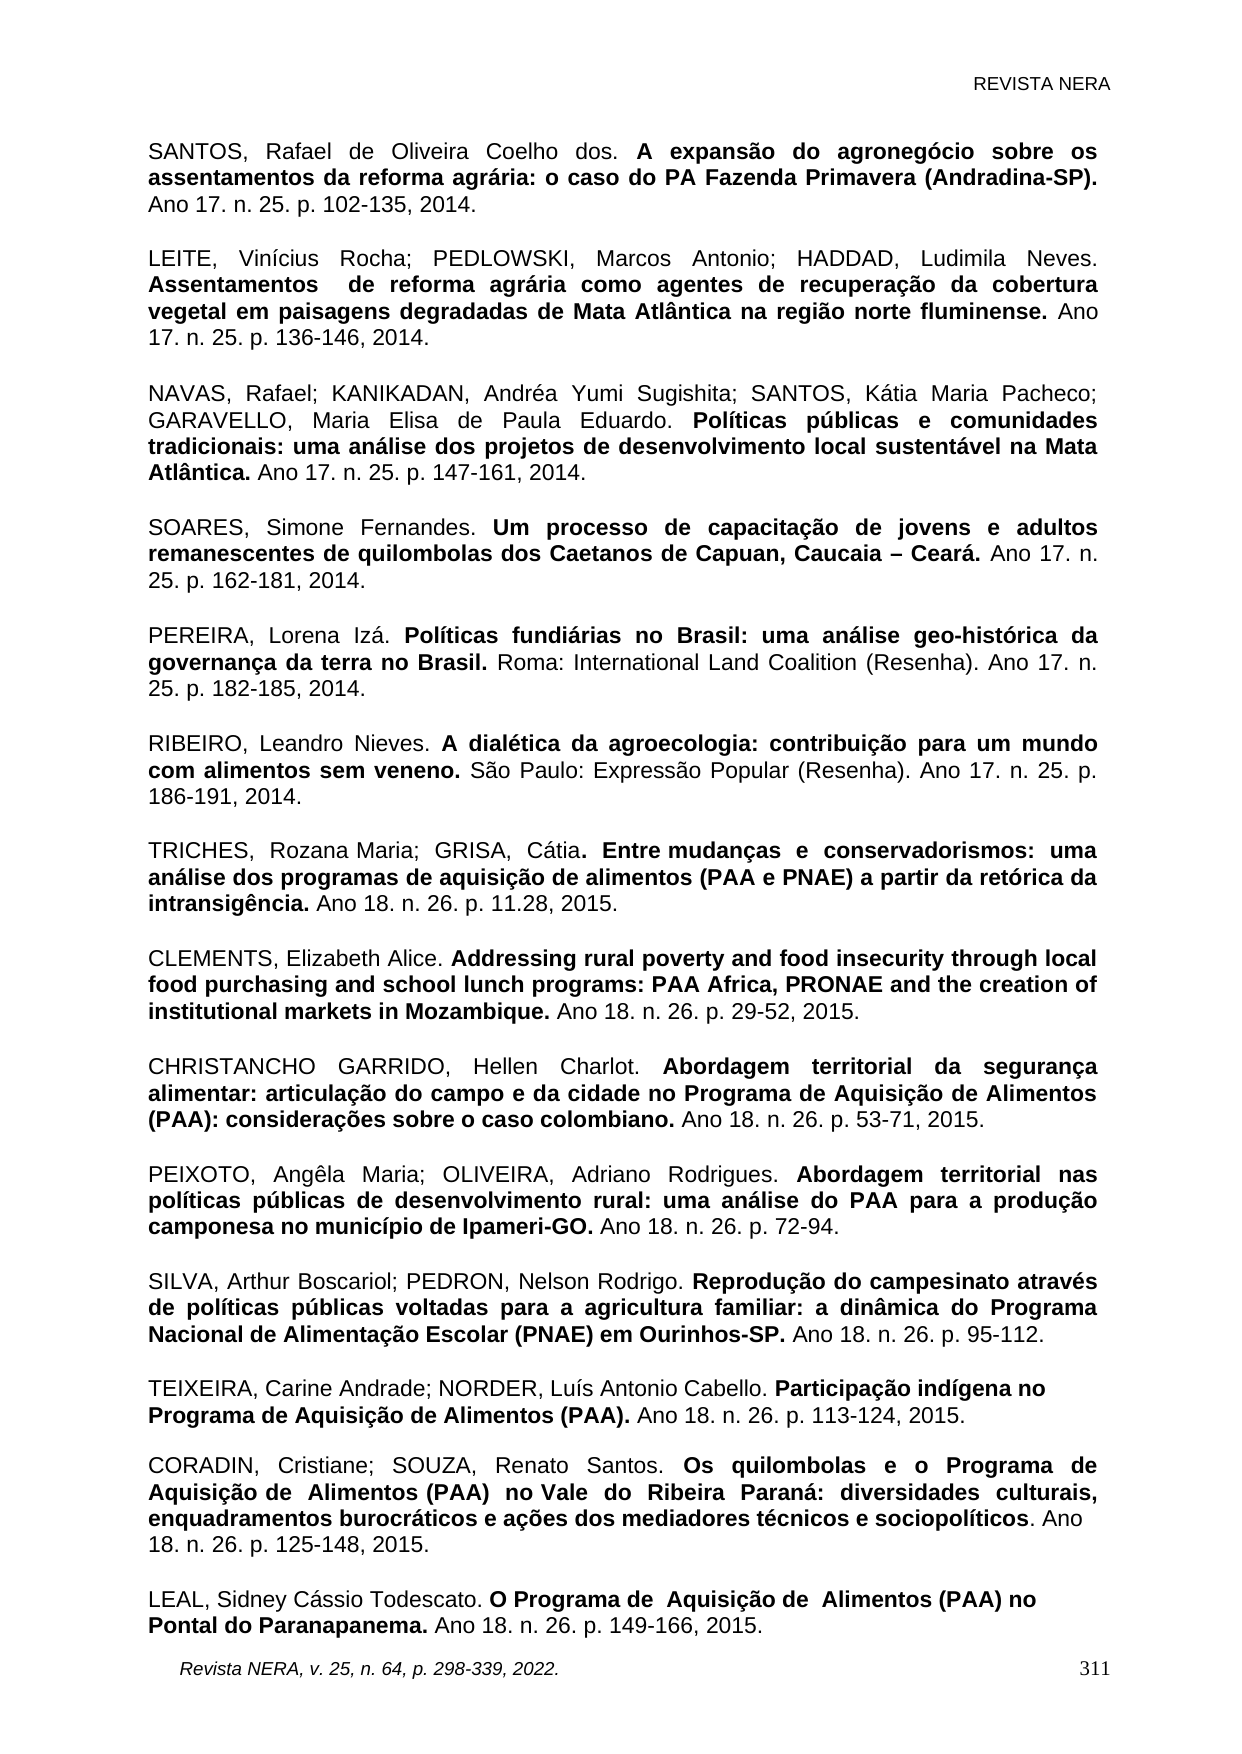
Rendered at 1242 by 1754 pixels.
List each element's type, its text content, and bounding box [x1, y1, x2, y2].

text Pontal do Paranapanema. Ano 18. n. 26. p. 149-166, 2015. [148, 1612, 1098, 1639]
text SILVA, Arthur Boscariol; PEDRON, Nelson Rodrigo. Reprodução do campesinato através de políticas públicas voltadas para a agricultura familiar: a dinâmica do Programa Nacional de Alimentação Escolar (PNAE) em Ourinhos-SP. Ano 18. n. 26. p. 95-112. [148, 1268, 1098, 1347]
text RIBEIRO, Leandro Nieves. A dialética da agroecologia: contribuição para um mundo com alimentos sem veneno. São Paulo: Expressão Popular (Resenha). Ano 17. n. 25. p. 186-191, 2014. [148, 730, 1098, 809]
text PEREIRA, Lorena Izá. Políticas fundiárias no Brasil: uma análise geo-histórica da governança da terra no Brasil. Roma: International Land Coalition (Resenha). Ano 17. n. 25. p. 182-185, 2014. [148, 622, 1098, 701]
text TRICHES, Rozana Maria; GRISA, Cátia. Entre mudanças e conservadorismos: uma análise dos programas de aquisição de alimentos (PAA e PNAE) a partir da retórica da intransigência. Ano 18. n. 26. p. 11.28, 2015. [148, 837, 1098, 917]
text 18. n. 26. p. 125-148, 2015. [148, 1531, 1098, 1558]
text PEIXOTO, Angêla Maria; OLIVEIRA, Adriano Rodrigues. Abordagem territorial nas políticas públicas de desenvolvimento rural: uma análise do PAA para a produção camponesa no município de Ipameri-GO. Ano 18. n. 26. p. 72-94. [148, 1161, 1098, 1240]
text Programa de Aquisição de Alimentos (PAA). Ano 18. n. 26. p. 113-124, 2015. [148, 1402, 1098, 1428]
text CHRISTANCHO GARRIDO, Hellen Charlot. Abordagem territorial da segurança alimentar: articulação do campo e da cidade no Programa de Aquisição de Alimentos (PAA): considerações sobre o caso colombiano. Ano 18. n. 26. p. 53-71, 2015. [148, 1053, 1098, 1132]
text CLEMENTS, Elizabeth Alice. Addressing rural poverty and food insecurity through local food purchasing and school lunch programs: PAA Africa, PRONAE and the creation of institutional markets in Mozambique. Ano 18. n. 26. p. 29-52, 2015. [148, 945, 1098, 1024]
text CORADIN, Cristiane; SOUZA, Renato Santos. Os quilombolas e o Programa de Aquisição de Alimentos (PAA) no Vale do Ribeira Paraná: diversidades culturais, enquadramentos burocráticos e ações dos mediadores técnicos e sociopolíticos. Ano [148, 1452, 1098, 1531]
text LEITE, Vinícius Rocha; PEDLOWSKI, Marcos Antonio; HADDAD, Ludimila Neves. Assentamentos de reforma agrária como agentes de recuperação da cobertura vegetal em paisagens degradadas de Mata Atlântica na região norte fluminense. Ano 17. n. 25. p. 136-146, 2014. [148, 245, 1098, 351]
text SOARES, Simone Fernandes. Um processo de capacitação de jovens e adultos remanescentes de quilombolas dos Caetanos de Capuan, Caucaia – Ceará. Ano 17. n. 25. p. 162-181, 2014. [148, 514, 1098, 593]
text TEIXEIRA, Carine Andrade; NORDER, Luís Antonio Cabello. Participação indígena no [148, 1375, 1098, 1402]
text LEAL, Sidney Cássio Todescato. O Programa de Aquisição de Alimentos (PAA) no [148, 1586, 1097, 1612]
text NAVAS, Rafael; KANIKADAN, Andréa Yumi Sugishita; SANTOS, Kátia Maria Pacheco; GARAVELLO, Maria Elisa de Paula Eduardo. Políticas públicas e comunidades tradicionais: uma análise dos projetos de desenvolvimento local sustentável na Mata Atlântica. Ano 17. n. 25. p. 147-161, 2014. [148, 380, 1098, 486]
text SANTOS, Rafael de Oliveira Coelho dos. A expansão do agronegócio sobre os assentamentos da reforma agrária: o caso do PA Fazenda Primavera (Andradina-SP). Ano 17. n. 25. p. 102-135, 2014. [148, 138, 1098, 217]
